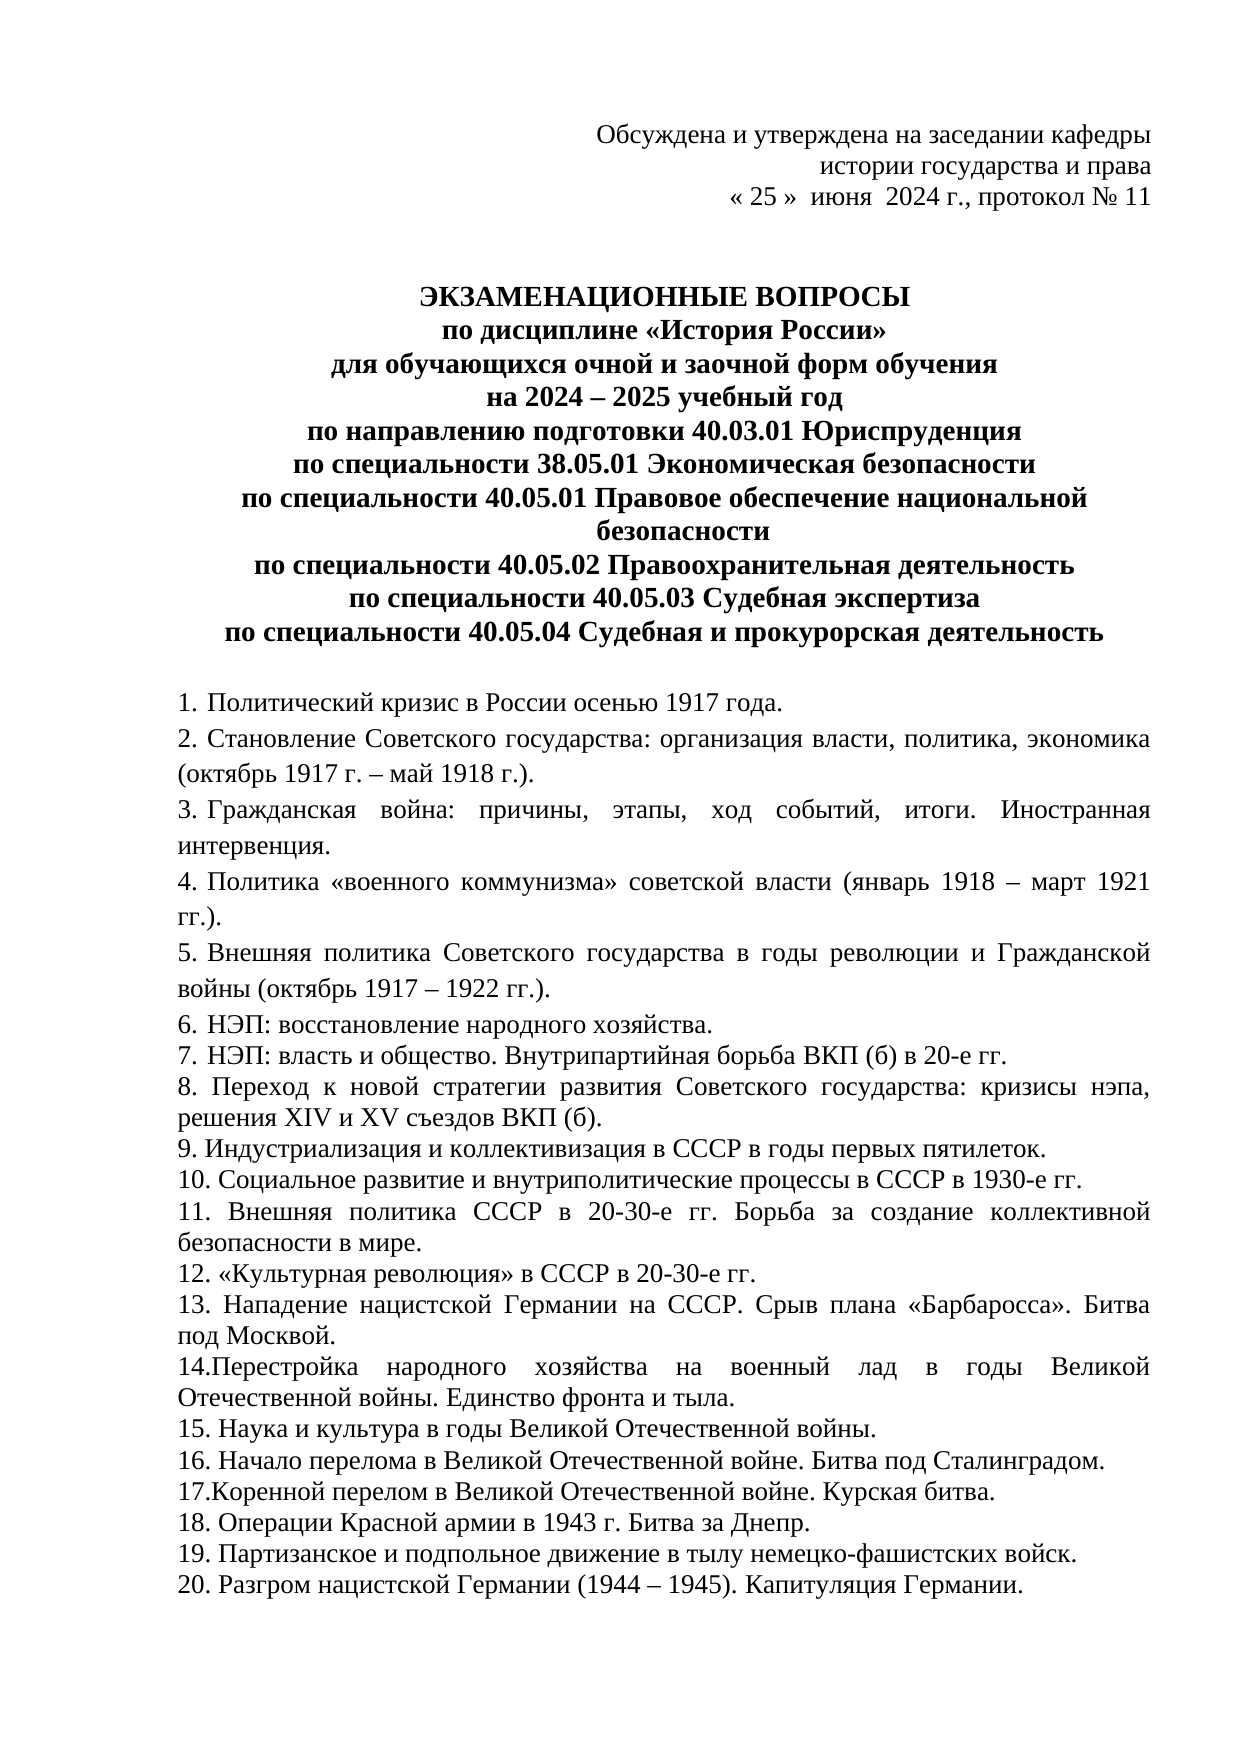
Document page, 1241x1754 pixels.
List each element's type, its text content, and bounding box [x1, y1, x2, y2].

text по специальности 40.05.04 Судебная и прокурорская деятельность [177, 614, 1152, 648]
text по дисциплине «История России» [177, 312, 1152, 346]
list Внешняя политика Советского государства в годы революции и Гражданской войны (октябрь 1917 – 1922 гг.). [177, 936, 1152, 1003]
text 15. Наука и культура в годы Великой Отечественной войны. [177, 1413, 1152, 1444]
text 13. Нападение нацистской Германии на СССР. Срыв плана «Барбаросса». Битва под Москвой. [177, 1288, 1152, 1350]
text по специальности 40.05.02 Правоохранительная деятельность [177, 547, 1152, 581]
list НЭП: власть и общество. Внутрипартийная борьба ВКП (б) в 20-е гг. [177, 1039, 1152, 1070]
text ЭКЗАМЕНАЦИОННЫЕ ВОПРОСЫ [177, 279, 1152, 312]
text 18. Операции Красной армии в 1943 г. Битва за Днепр. [177, 1506, 1152, 1537]
text 19. Партизанское и подпольное движение в тылу немецко-фашистских войск. [177, 1537, 1152, 1568]
list Гражданская война: причины, этапы, ход событий, итоги. Иностранная интервенция. [177, 793, 1152, 860]
text 20. Разгром нацистской Германии (1944 – 1945). Капитуляция Германии. [177, 1568, 1152, 1599]
text 14.Перестройка народного хозяйства на военный лад в годы Великой Отечественной войны. Единство фронта и тыла. [177, 1350, 1152, 1413]
text 16. Начало перелома в Великой Отечественной войне. Битва под Сталинградом. [177, 1444, 1152, 1475]
text по специальности 40.05.03 Судебная экспертиза [177, 581, 1152, 614]
text по направлению подготовки 40.03.01 Юриспруденция [177, 413, 1152, 446]
list Обсуждена и утверждена на заседании кафедры [215, 118, 1152, 149]
text 10. Социальное развитие и внутриполитические процессы в СССР в 1930-е гг. [177, 1163, 1152, 1194]
text 9. Индустриализация и коллективизация в СССР в годы первых пятилеток. [177, 1132, 1152, 1163]
list Становление Советского государства: организация власти, политика, экономика (октябрь 1917 г. – май 1918 г.). [177, 722, 1152, 789]
text по специальности 40.05.01 Правовое обеспечение национальной безопасности [177, 480, 1152, 547]
list Политика «военного коммунизма» советской власти (январь 1918 – март 1921 гг.). [177, 865, 1152, 932]
list НЭП: восстановление народного хозяйства. [177, 1008, 1152, 1039]
text 11. Внешняя политика СССР в 20-30-е гг. Борьба за создание коллективной безопасности в мире. [177, 1194, 1152, 1257]
text для обучающихся очной и заочной форм обучения [177, 346, 1152, 379]
text на 2024 – 2025 учебный год [177, 379, 1152, 413]
text 8. Переход к новой стратегии развития Советского государства: кризисы нэпа, решения XIV и XV съездов ВКП (б). [177, 1070, 1152, 1132]
text 12. «Культурная революция» в СССР в 20-30-е гг. [177, 1257, 1152, 1288]
list истории государства и права [215, 149, 1152, 180]
text по специальности 38.05.01 Экономическая безопасности [177, 446, 1152, 480]
list Политический кризис в России осенью 1917 года. [177, 686, 1152, 717]
text 17.Коренной перелом в Великой Отечественной войне. Курская битва. [177, 1475, 1152, 1506]
list « 25 » июня 2024 г., протокол № 11 [215, 180, 1152, 212]
